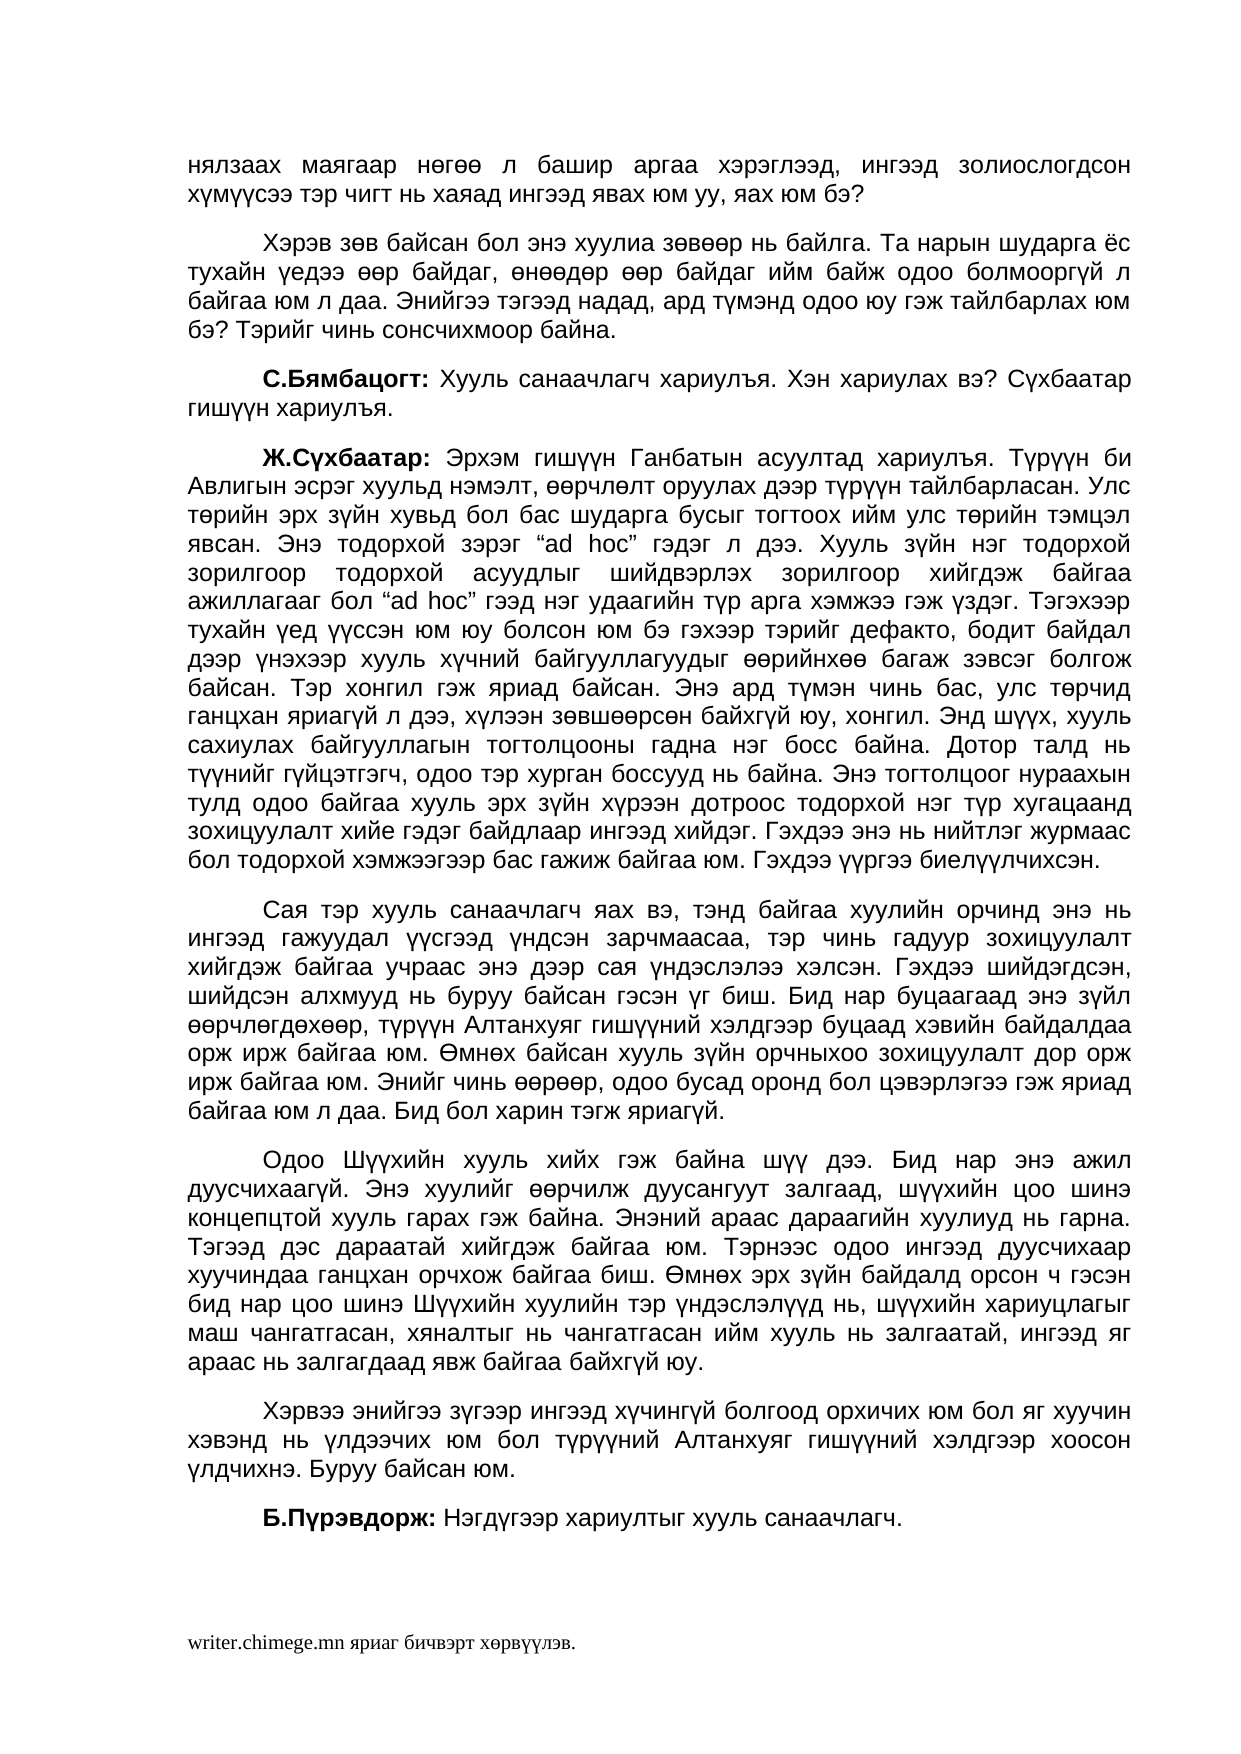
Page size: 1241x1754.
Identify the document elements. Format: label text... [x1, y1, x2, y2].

text Хэрвээ энийгээ зүгээр ингээд хүчингүй болгоод орхичих юм бол яг хуучин хэвэнд нь үлдээчих юм бол түрүүний Алтанхуяг гишүүний хэлдгээр хоосон үлдчихнэ. Буруу байсан юм. [187, 1396, 1132, 1482]
text С.Бямбацогт: Хууль санаачлагч хариулъя. Хэн хариулах вэ? Сүхбаатар гишүүн хариулъя. [187, 364, 1132, 422]
text Одоо Шүүхийн хууль хийх гэж байна шүү дээ. Бид нар энэ ажил дуусчихаагүй. Энэ хуулийг өөрчилж дуусангуут залгаад, шүүхийн цоо шинэ концепцтой хууль гарах гэж байна. Энэний араас дараагийн хуулиуд нь гарна. Тэгээд дэс дараатай хийгдэж байгаа юм. Тэрнээс одоо ингээд дуусчихаар хуучиндаа ганцхан орчхож байгаа биш. Өмнөх эрх зүйн байдалд орсон ч гэсэн бид нар цоо шинэ Шүүхийн хуулийн тэр үндэслэлүүд нь, шүүхийн хариуцлагыг маш чангатгасан, хяналтыг нь чангатгасан ийм хууль нь залгаатай, ингээд яг араас нь залгагдаад явж байгаа байхгүй юу. [187, 1145, 1132, 1375]
text Хэрэв зөв байсан бол энэ хуулиа зөвөөр нь байлга. Та нарын шударга ёс тухайн үедээ өөр байдаг, өнөөдөр өөр байдаг ийм байж одоо болмооргүй л байгаа юм л даа. Энийгээ тэгээд надад, ард түмэнд одоо юу гэж тайлбарлах юм бэ? Тэрийг чинь сонсчихмоор байна. [187, 228, 1132, 343]
text Ж.Сүхбаатар: Эрхэм гишүүн Ганбатын асуултад хариулъя. Түрүүн би Авлигын эсрэг хуульд нэмэлт, өөрчлөлт оруулах дээр түрүүн тайлбарласан. Улс төрийн эрх зүйн хувьд бол бас шударга бусыг тогтоох ийм улс төрийн тэмцэл явсан. Энэ тодорхой зэрэг “ad hoc” гэдэг л дээ. Хууль зүйн нэг тодорхой зорилгоор тодорхой асуудлыг шийдвэрлэх зорилгоор хийгдэж байгаа ажиллагааг бол “ad hoc” гээд нэг удаагийн түр арга хэмжээ гэж үздэг. Тэгэхээр тухайн үед үүссэн юм юу болсон юм бэ гэхээр тэрийг дефакто, бодит байдал дээр үнэхээр хууль хүчний байгууллагуудыг өөрийнхөө багаж зэвсэг болгож байсан. Тэр хонгил гэж яриад байсан. Энэ ард түмэн чинь бас, улс төрчид ганцхан яриагүй л дээ, хүлээн зөвшөөрсөн байхгүй юу, хонгил. Энд шүүх, хууль сахиулах байгууллагын тогтолцооны гадна нэг босс байна. Дотор талд нь түүнийг гүйцэтгэгч, одоо тэр хурган боссууд нь байна. Энэ тогтолцоог нураахын тулд одоо байгаа хууль эрх зүйн хүрээн дотроос тодорхой нэг түр хугацаанд зохицуулалт хийе гэдэг байдлаар ингээд хийдэг. Гэхдээ энэ нь нийтлэг журмаас бол тодорхой хэмжээгээр бас гажиж байгаа юм. Гэхдээ үүргээ биелүүлчихсэн. [187, 442, 1132, 874]
text Б.Пүрэвдорж: Нэгдүгээр хариултыг хууль санаачлагч. [187, 1503, 1132, 1532]
text Сая тэр хууль санаачлагч яах вэ, тэнд байгаа хуулийн орчинд энэ нь ингээд гажуудал үүсгээд үндсэн зарчмаасаа, тэр чинь гадуур зохицуулалт хийгдэж байгаа учраас энэ дээр сая үндэслэлээ хэлсэн. Гэхдээ шийдэгдсэн, шийдсэн алхмууд нь буруу байсан гэсэн үг биш. Бид нар буцаагаад энэ зүйл өөрчлөгдөхөөр, түрүүн Алтанхуяг гишүүний хэлдгээр буцаад хэвийн байдалдаа орж ирж байгаа юм. Өмнөх байсан хууль зүйн орчныхоо зохицуулалт дор орж ирж байгаа юм. Энийг чинь өөрөөр, одоо бусад оронд бол цэвэрлэгээ гэж яриад байгаа юм л даа. Бид бол харин тэгж яриагүй. [187, 894, 1132, 1124]
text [187, 150, 1132, 207]
